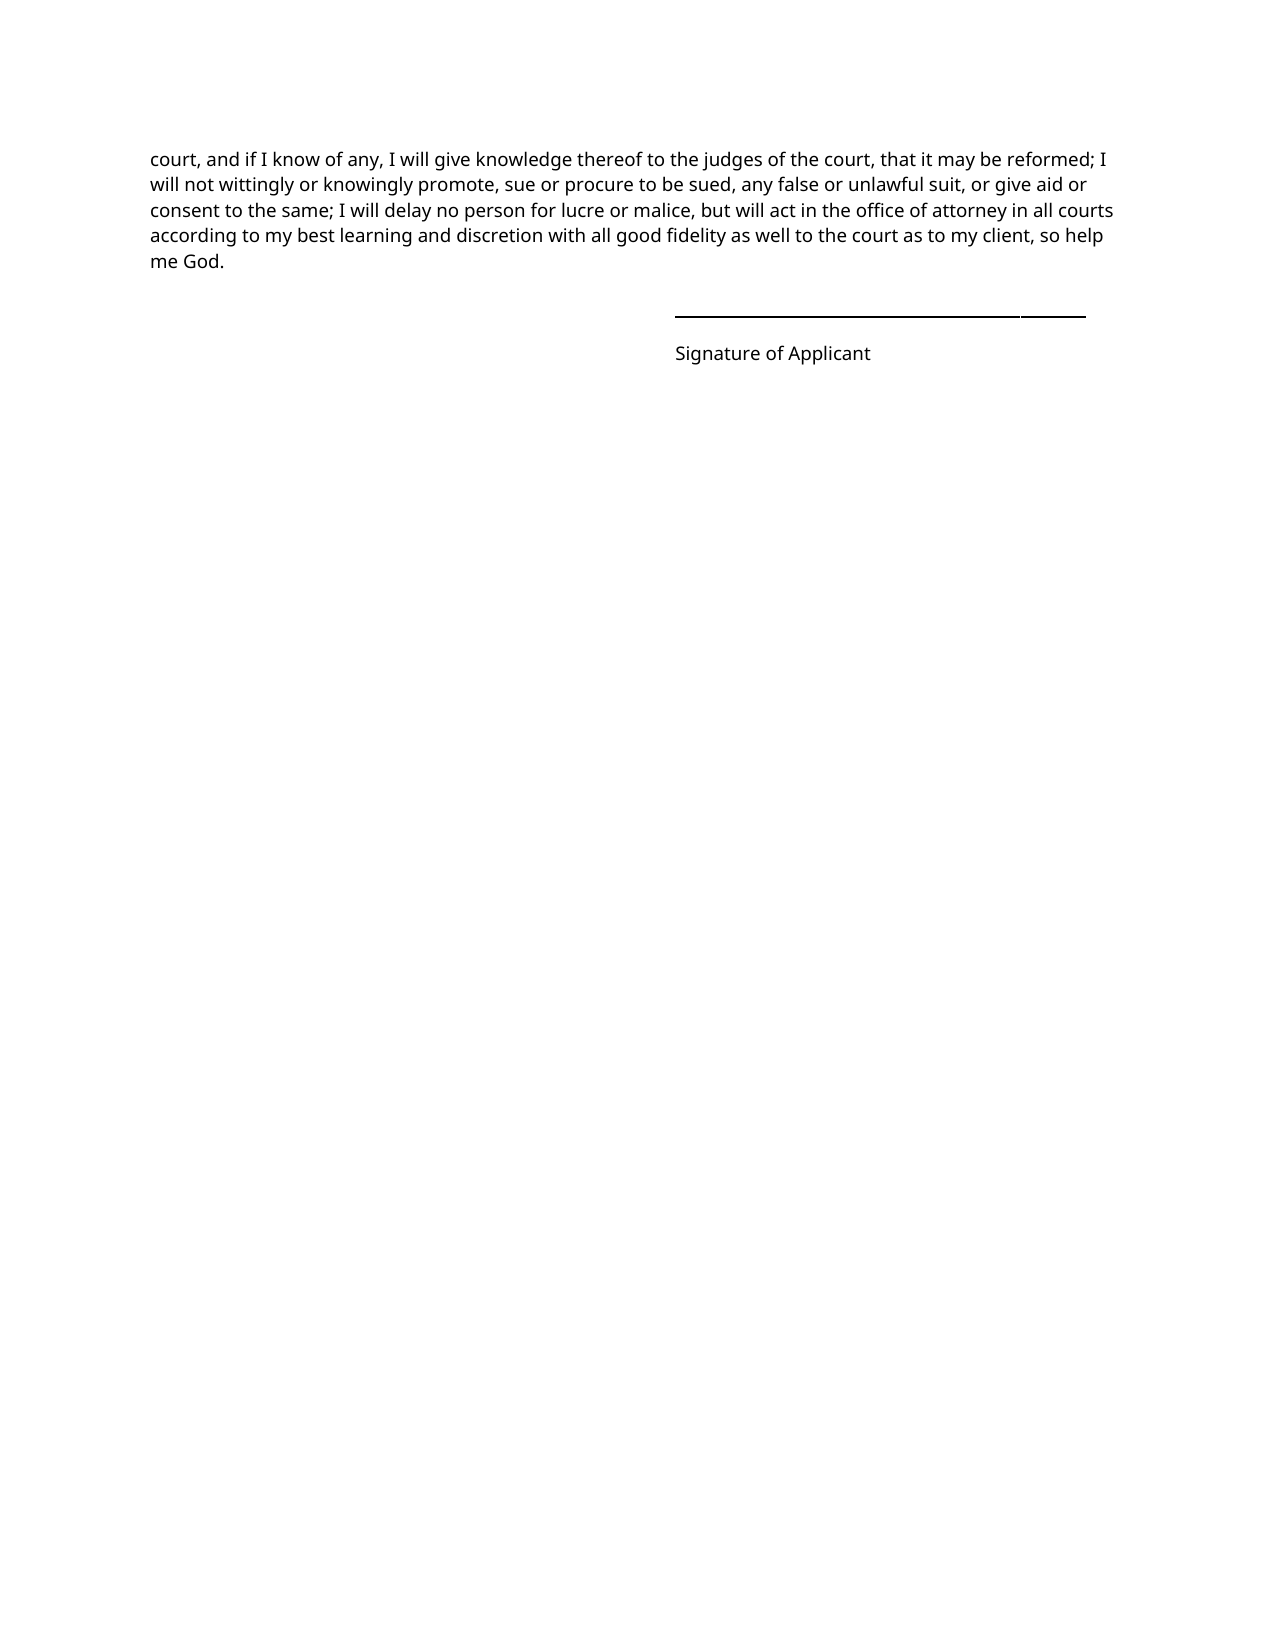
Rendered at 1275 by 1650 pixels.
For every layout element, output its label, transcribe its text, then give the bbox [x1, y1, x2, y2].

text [150, 146, 1123, 273]
text Signature of Applicant [675, 343, 1131, 365]
